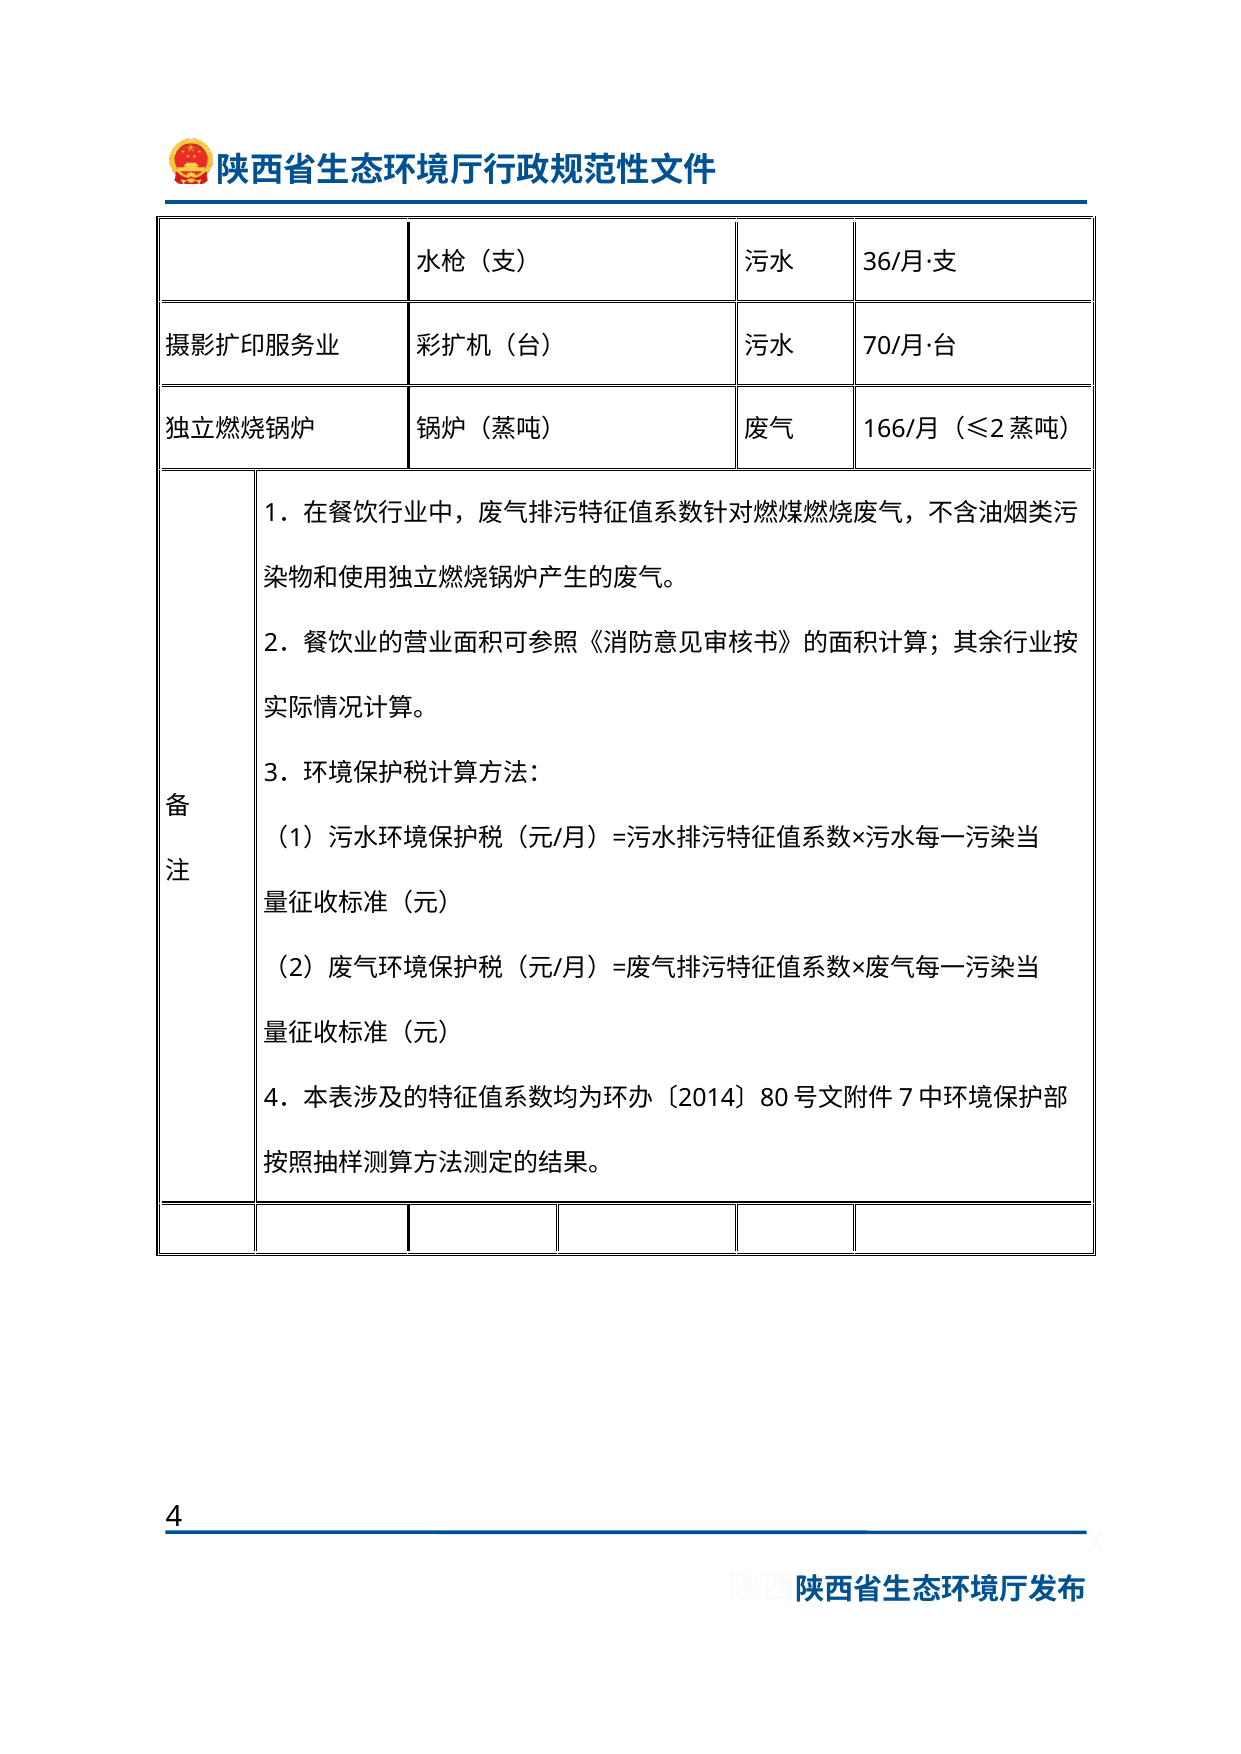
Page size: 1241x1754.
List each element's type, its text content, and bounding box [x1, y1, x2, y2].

table_cell 废气 [738, 387, 853, 467]
table_cell 水枪（支） [408, 219, 737, 300]
table_cell [558, 1205, 737, 1253]
table_cell 166/月（≤2蒸吨） [856, 384, 1093, 467]
table_cell [256, 1205, 408, 1253]
table_cell 36/月·支 [855, 216, 1094, 300]
table_cell 污水 [738, 303, 853, 383]
table_cell 1．在餐饮行业中，废气排污特征值系数针对燃煤燃烧废气，不含油烟类污染物和使用独立燃烧锅炉产生的废气。 2．餐饮业的营业面积可参照《消防意见审核书》的面积计算；其余行业按实际情况计算。 3．环境保护税计算方法： （1）污水环境保护税（元/月）=污水排污特征值系数×污水每一污染当 量征收标准（元） （2）废气环境保护税（元/月）=废气排污特征值系数×废气每一污染当 量征收标准（元） 4．本表涉及的特征值系数均为环办〔2014〕80号文附件7中环境保护部按照抽样测算方法测定的结果。 [257, 468, 1093, 1201]
table_cell 彩扩机（台） [410, 303, 735, 383]
table_cell 摄影扩印服务业 [158, 300, 408, 383]
table_cell [160, 1201, 256, 1253]
table_cell [855, 1201, 1093, 1253]
table_cell [737, 1205, 855, 1253]
table_cell [408, 1205, 558, 1253]
table_cell 污水 [737, 219, 855, 300]
picture [165, 136, 217, 188]
table_cell 备 注 [160, 468, 254, 1201]
table_cell 70/月·台 [855, 300, 1094, 383]
table_cell 独立燃烧锅炉 [160, 384, 407, 467]
table_cell 锅炉（蒸吨） [410, 387, 735, 467]
